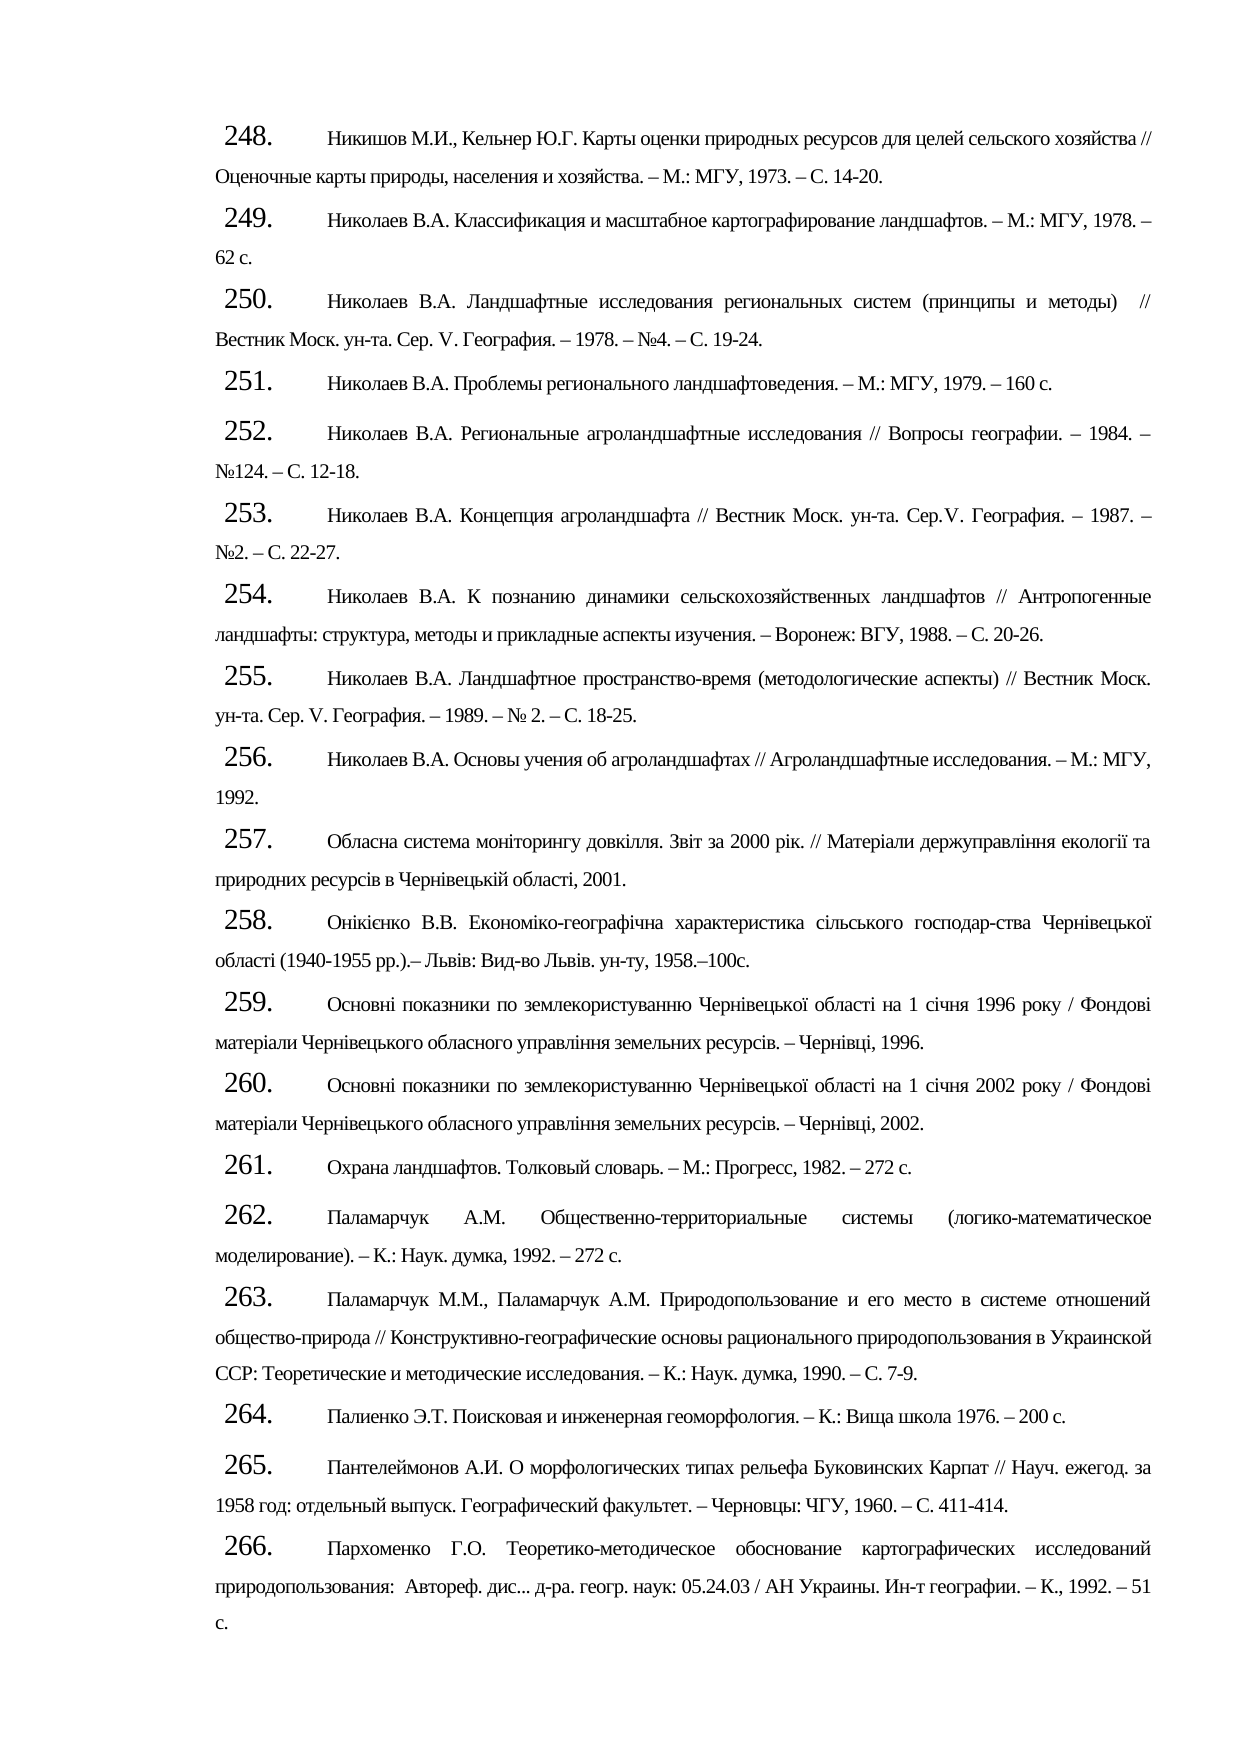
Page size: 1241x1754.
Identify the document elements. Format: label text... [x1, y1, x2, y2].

list Николаев В.А. Классификация и масштабное картографирование ландшафтов. – М.: МГУ, 1978. – 62 с. [215, 200, 1152, 269]
list Николаев В.А. Основы учения об агроландшафтах // Агроландшафтные исследования. – М.: МГУ, 1992. [215, 739, 1152, 809]
list Николаев В.А. К познанию динамики сельскохозяйственных ландшафтов // Антропогенные ландшафты: структура, методы и прикладные аспекты изучения. – Воронеж: ВГУ, 1988. – С. 20-26. [215, 576, 1152, 646]
list Пантелеймонов А.И. О морфологических типах рельефа Буковинских Карпат // Науч. ежегод. за 1958 год: отдельный выпуск. Географический факультет. – Черновцы: ЧГУ, 1960. – С. 411-414. [215, 1447, 1152, 1517]
list Паламарчук А.М. Общественно-территориальные системы (логико-математическое моделирование). – К.: Наук. думка, 1992. – 272 с. [215, 1197, 1152, 1267]
list Николаев В.А. Концепция агроландшафта // Вестник Моск. ун-та. Сер.V. География. – 1987. – №2. – С. 22-27. [215, 495, 1152, 564]
list Основні показники по землекористуванню Чернівецької області на 1 січня 1996 року / Фондові матеріали Чернівецького обласного управління земельних ресурсів. – Чернівці, 1996. [215, 984, 1152, 1054]
list Паламарчук М.М., Паламарчук А.М. Природопользование и его место в системе отношений общество-природа // Конструктивно-географические основы рационального природопользования в Украинской ССР: Теоретические и методические исследования. – К.: Наук. думка, 1990. – С. 7-9. [215, 1279, 1152, 1385]
list Никишов М.И., Кельнер Ю.Г. Карты оценки природных ресурсов для целей сельского хозяйства // Оценочные карты природы, населения и хозяйства. – М.: МГУ, 1973. – С. 14-20. [215, 118, 1152, 188]
list Николаев В.А. Проблемы регионального ландшафтоведения. – М.: МГУ, 1979. – 160 с. [215, 363, 1152, 396]
list Николаев В.А. Ландшафтное пространство-время (методологические аспекты) // Вестник Моск. ун-та. Сер. V. География. – 1989. – № 2. – С. 18-25. [215, 658, 1152, 727]
list Основні показники по землекористуванню Чернівецької області на 1 січня 2002 року / Фондові матеріали Чернівецького обласного управління земельних ресурсів. – Чернівці, 2002. [215, 1066, 1152, 1135]
list Николаев В.А. Ландшафтные исследования региональных систем (принципы и методы) // Вестник Моск. ун-та. Сер. V. География. – 1978. – №4. – С. 19-24. [215, 281, 1152, 351]
list Охрана ландшафтов. Толковый словарь. – М.: Прогресс, 1982. – 272 с. [215, 1147, 1152, 1181]
list Онікієнко В.В. Економіко-географічна характеристика сільського господар-ства Чернівецької області (1940-1955 рр.).– Львів: Вид-во Львів. ун-ту, 1958.–100с. [215, 902, 1152, 972]
list Обласна система моніторингу довкілля. Звіт за 2000 рік. // Матеріали держуправління екології та природних ресурсів в Чернівецькій області, 2001. [215, 821, 1152, 891]
list Палиенко Э.Т. Поисковая и инженерная геоморфология. – К.: Вища школа 1976. – 200 с. [215, 1397, 1152, 1430]
list Николаев В.А. Региональные агроландшафтные исследования // Вопросы географии. – 1984. – №124. – С. 12-18. [215, 413, 1152, 483]
list Пархоменко Г.О. Теоретико-методическое обоснование картографических исследований природопользования: Автореф. дис... д-ра. геогр. наук: 05.24.03 / АН Украины. Ин-т географии. – К., 1992. – 51 с. [215, 1528, 1152, 1634]
